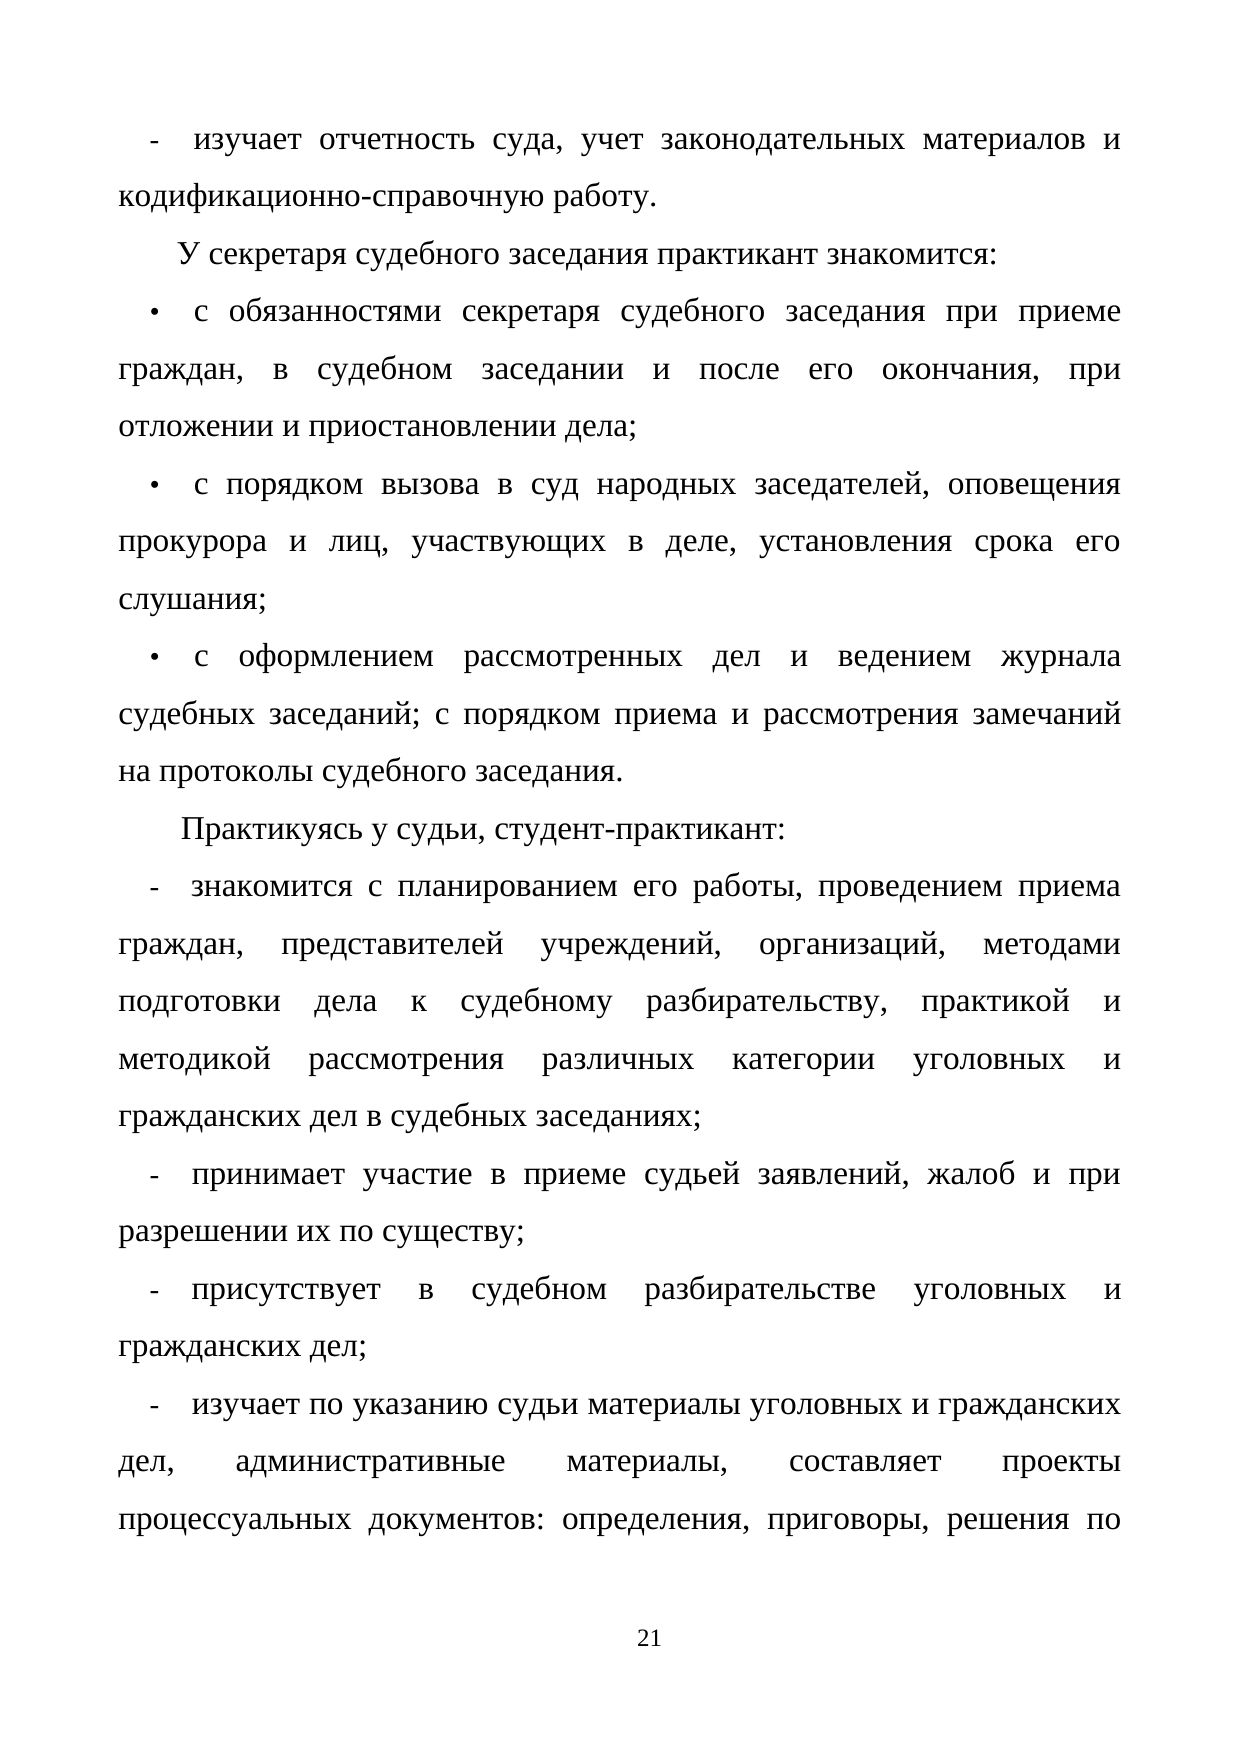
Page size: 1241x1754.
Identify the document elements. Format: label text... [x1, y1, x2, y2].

text У секретаря судебного заседания практикант знакомится: [118, 233, 1122, 271]
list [118, 1383, 1122, 1536]
text Практикуясь у судьи, студент-практикант: [118, 808, 1122, 846]
list с порядком вызова в суд народных заседателей, оповещения прокурора и лиц, участвующих в деле, установления срока его слушания; [118, 463, 1122, 616]
list принимает участие в приеме судьей заявлений, жалоб и при разрешении их по существу; [118, 1153, 1122, 1249]
list изучает отчетность суда, учет законодательных материалов и кодификационно-справочную работу. [118, 118, 1122, 214]
list знакомится с планированием его работы, проведением приема граждан, представителей учреждений, организаций, методами подготовки дела к судебному разбирательству, практикой и методикой рассмотрения различных категории уголовных и гражданских дел в судебных заседаниях; [118, 866, 1122, 1134]
list с оформлением рассмотренных дел и ведением журнала судебных заседаний; с порядком приема и рассмотрения замечаний на протоколы судебного заседания. [118, 636, 1122, 789]
list присутствует в судебном разбирательстве уголовных и гражданских дел; [118, 1268, 1122, 1364]
list с обязанностями секретаря судебного заседания при приеме граждан, в судебном заседании и после его окончания, при отложении и приостановлении дела; [118, 291, 1122, 444]
